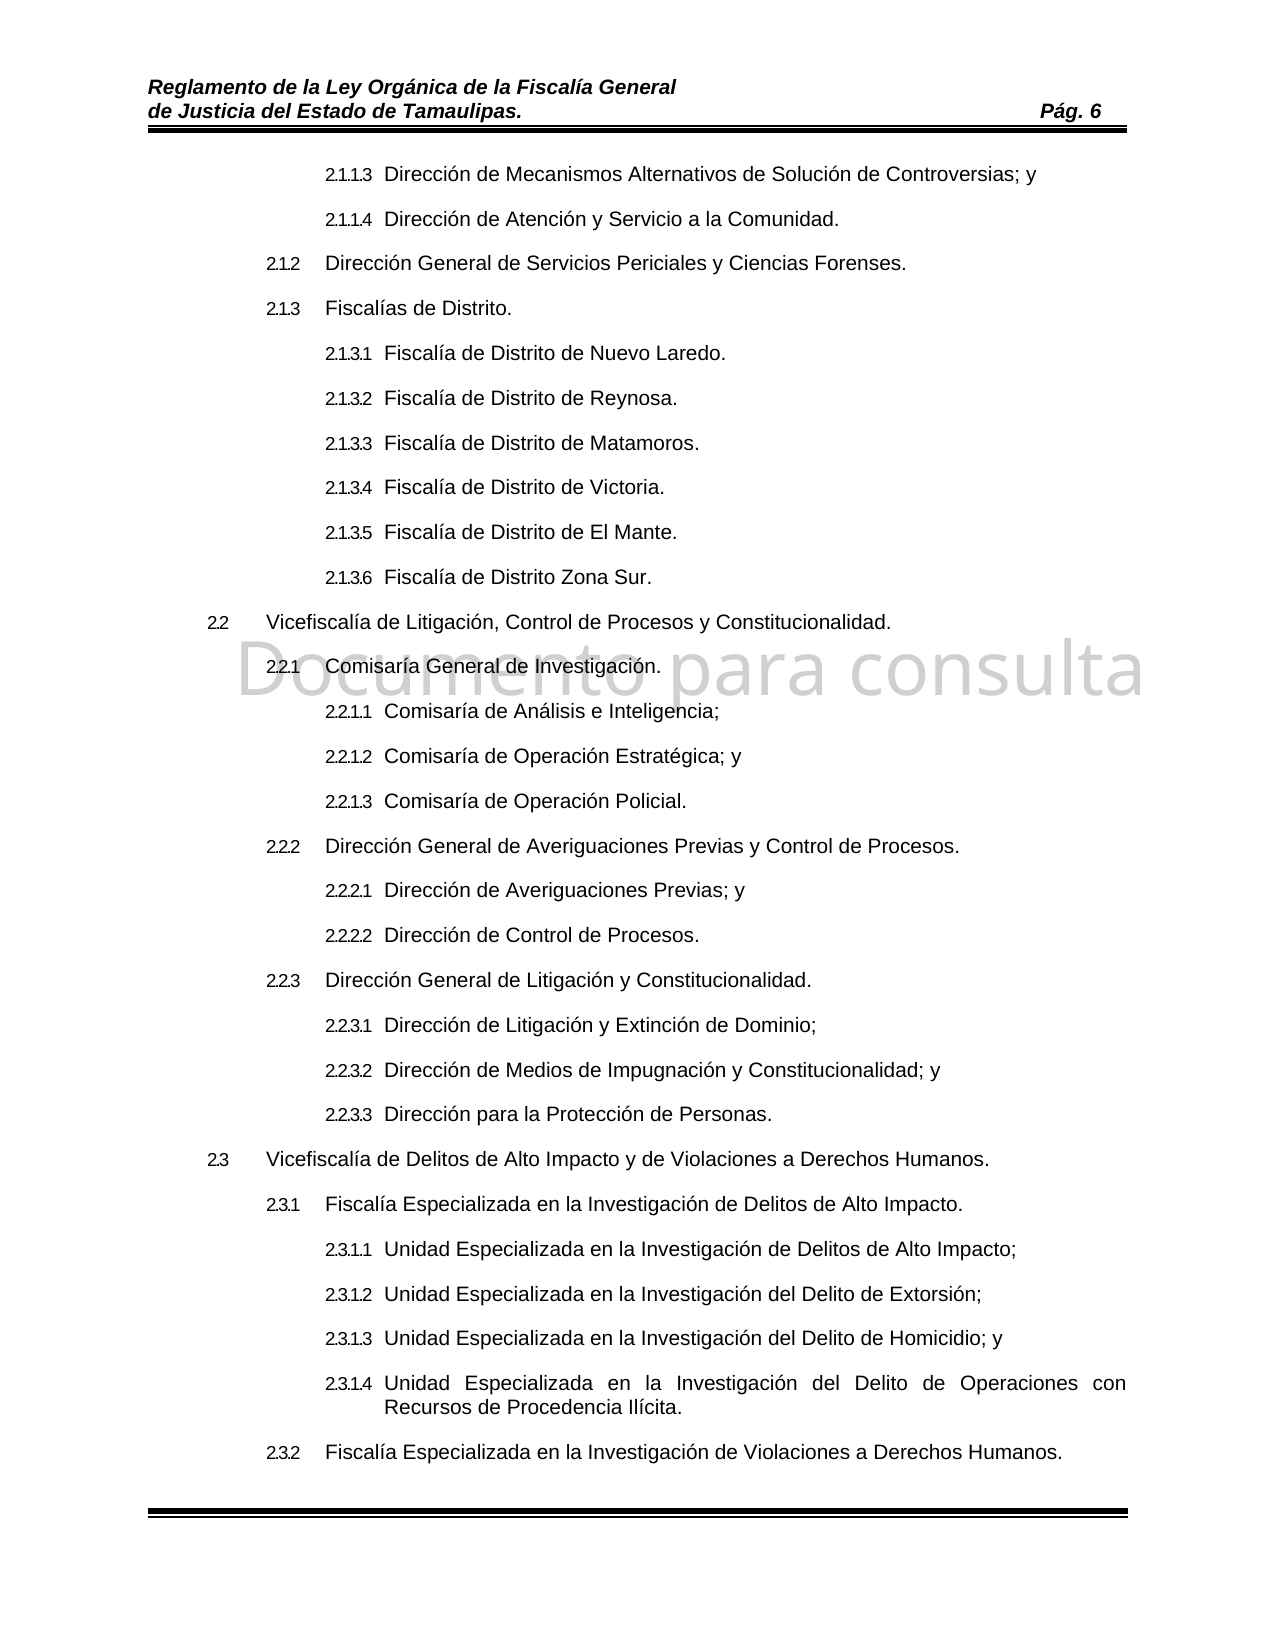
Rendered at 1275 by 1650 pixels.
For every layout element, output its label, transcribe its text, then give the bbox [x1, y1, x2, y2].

list Comisaría de Operación Policial. [325, 789, 1127, 813]
list Unidad Especializada en la Investigación de Delitos de Alto Impacto; [325, 1237, 1127, 1261]
list Dirección de Averiguaciones Previas; y [325, 878, 1127, 902]
list Dirección de Medios de Impugnación y Constitucionalidad; y [325, 1057, 1127, 1081]
list Unidad Especializada en la Investigación del Delito de Operaciones con Recursos de Procedencia Ilícita. [325, 1371, 1127, 1419]
list Fiscalía de Distrito Zona Sur. [325, 565, 1127, 589]
list Vicefiscalía de Delitos de Alto Impacto y de Violaciones a Derechos Humanos. [207, 1147, 1127, 1171]
list Comisaría de Análisis e Inteligencia; [325, 699, 1127, 723]
list Dirección de Atención y Servicio a la Comunidad. [325, 206, 1127, 230]
list Fiscalía de Distrito de Matamoros. [325, 430, 1127, 454]
list Unidad Especializada en la Investigación del Delito de Homicidio; y [325, 1326, 1127, 1350]
list Fiscalía de Distrito de Reynosa. [325, 386, 1127, 409]
list Fiscalía de Distrito de Nuevo Laredo. [325, 341, 1127, 365]
list Dirección General de Servicios Periciales y Ciencias Forenses. [266, 251, 1127, 275]
list Vicefiscalía de Litigación, Control de Procesos y Constitucionalidad. [207, 609, 1127, 633]
list Fiscalía Especializada en la Investigación de Delitos de Alto Impacto. [266, 1192, 1127, 1216]
list Dirección General de Litigación y Constitucionalidad. [266, 968, 1127, 992]
list Fiscalías de Distrito. [266, 296, 1127, 320]
list Comisaría de Operación Estratégica; y [325, 744, 1127, 768]
list Dirección General de Averiguaciones Previas y Control de Procesos. [266, 833, 1127, 857]
list Dirección de Control de Procesos. [325, 923, 1127, 947]
list Dirección de Mecanismos Alternativos de Solución de Controversias; y [325, 162, 1127, 186]
list Unidad Especializada en la Investigación del Delito de Extorsión; [325, 1281, 1127, 1305]
list Fiscalía de Distrito de Victoria. [325, 475, 1127, 499]
list Dirección para la Protección de Personas. [325, 1102, 1127, 1126]
list Dirección de Litigación y Extinción de Dominio; [325, 1013, 1127, 1037]
list Fiscalía de Distrito de El Mante. [325, 520, 1127, 544]
list Comisaría General de Investigación. [266, 654, 1127, 678]
list Fiscalía Especializada en la Investigación de Violaciones a Derechos Humanos. [266, 1440, 1127, 1464]
